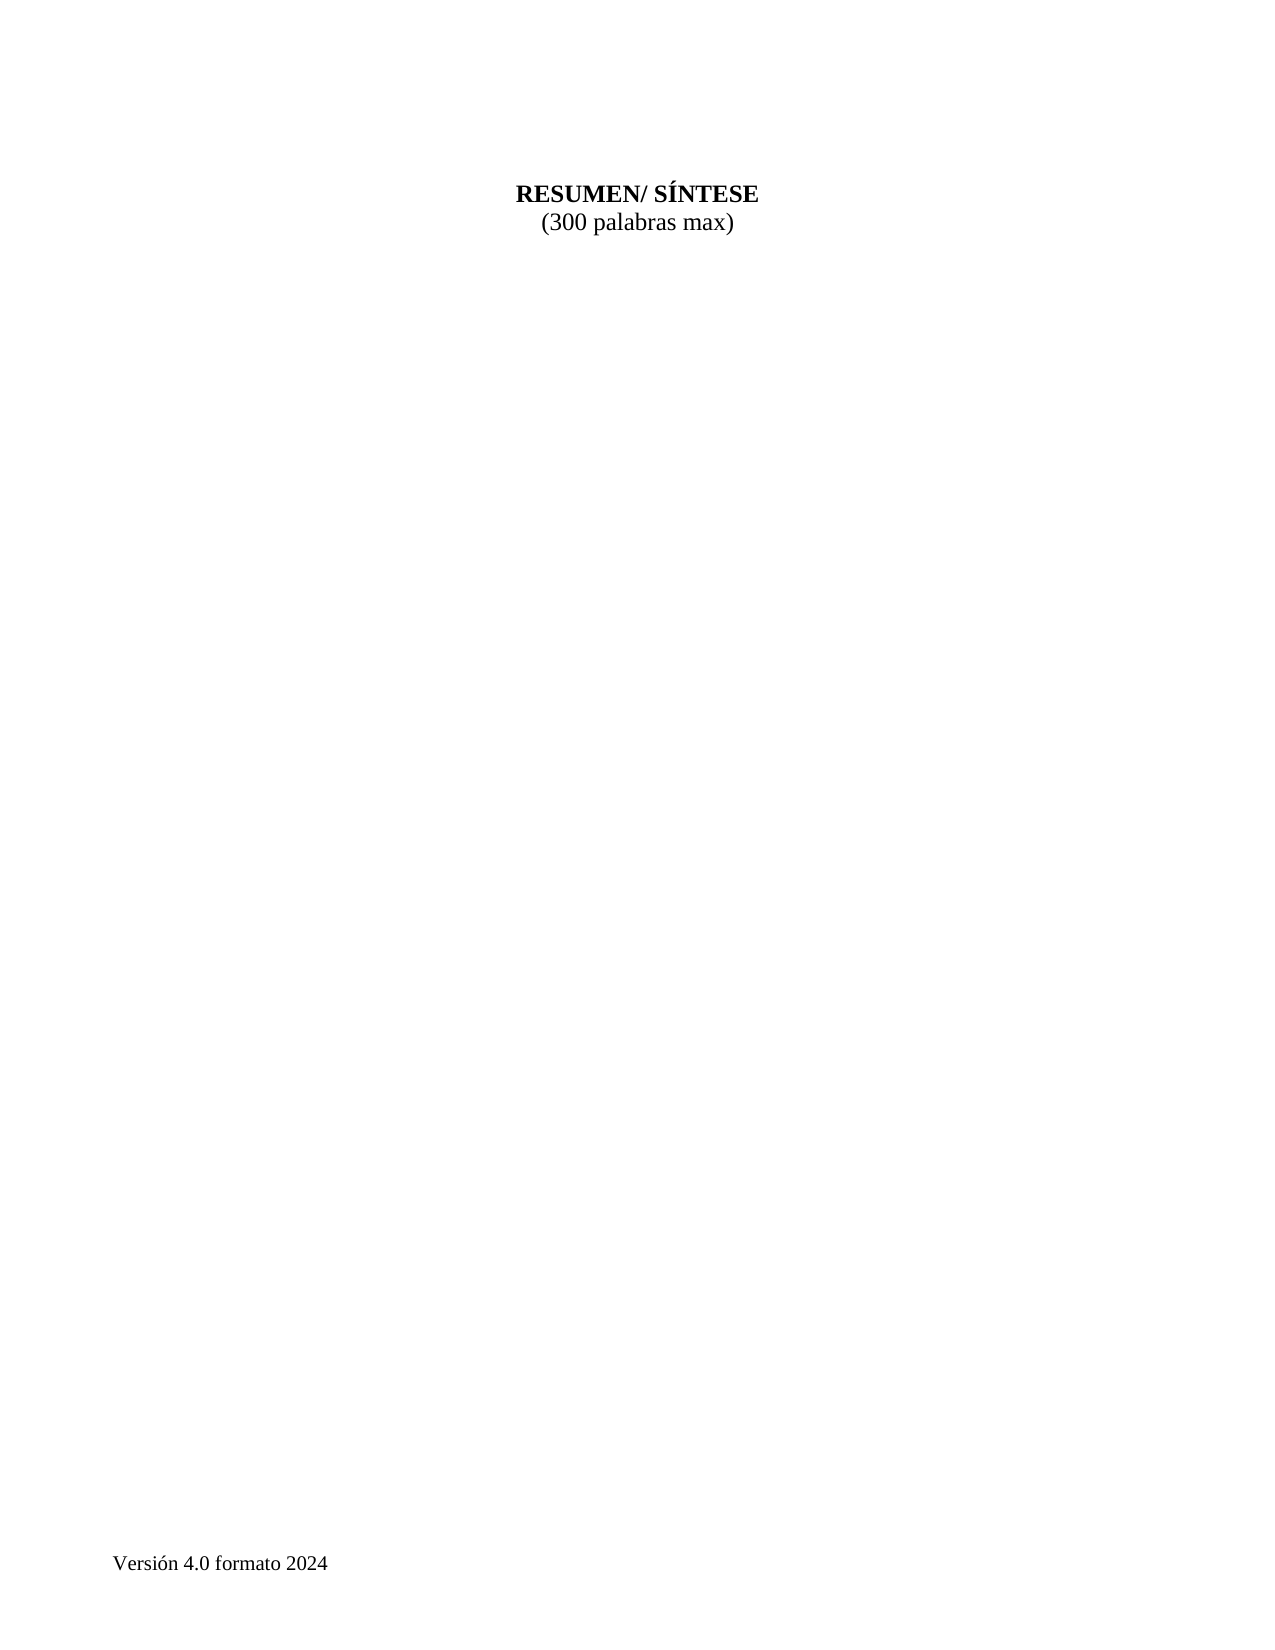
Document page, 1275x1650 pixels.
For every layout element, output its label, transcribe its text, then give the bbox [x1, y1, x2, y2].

subtitle RESUMEN/ SÍNTESE [112, 179, 1162, 207]
text (300 palabras max) [112, 207, 1162, 236]
